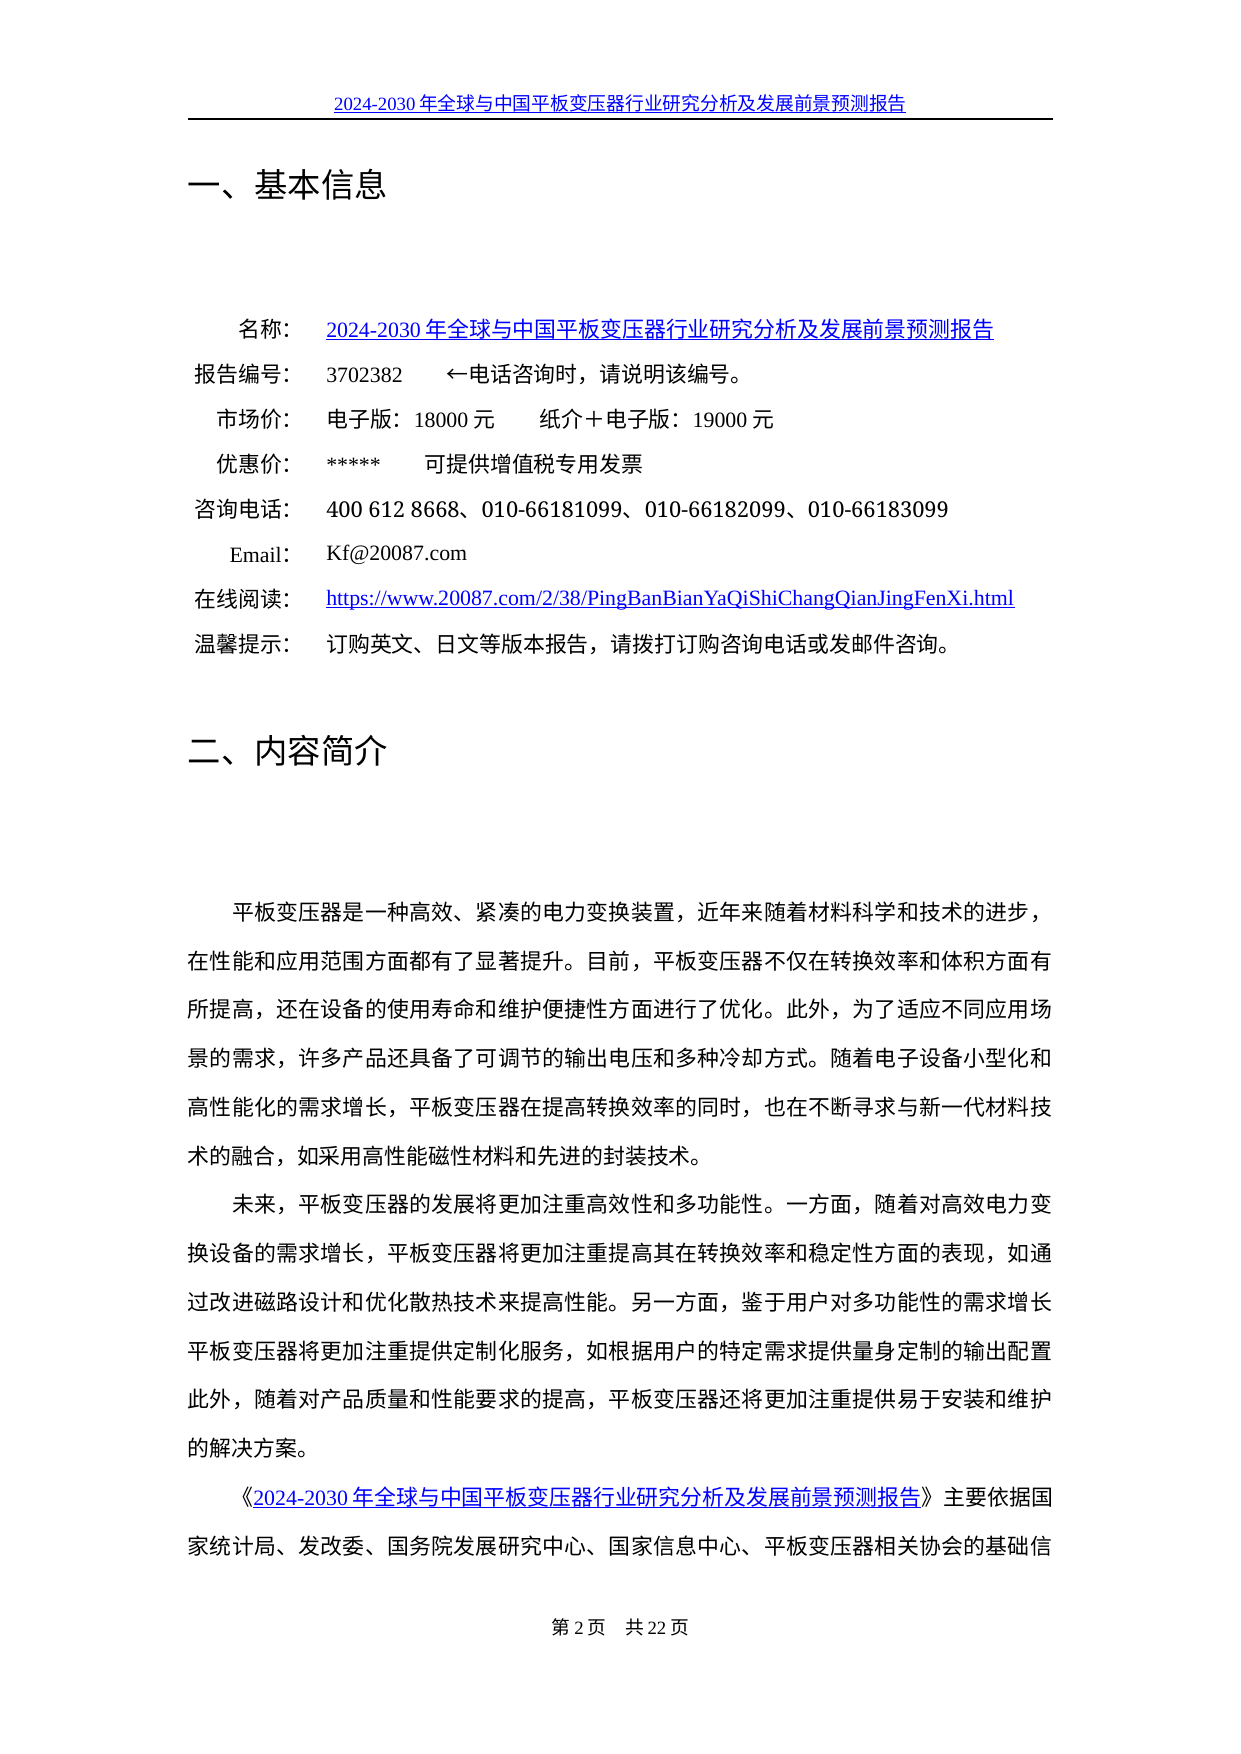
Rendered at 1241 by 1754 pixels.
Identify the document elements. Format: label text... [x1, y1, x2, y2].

table_cell 电子版：18000 元 纸介＋电子版：19000 元 [315, 402, 1073, 447]
title 一、基本信息 [187, 150, 1053, 215]
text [187, 894, 1053, 1561]
table_cell 报告编号： [167, 357, 315, 402]
table_header 2024-2030年全球与中国平板变压器行业研究分析及发展前景预测报告 [315, 312, 1073, 357]
table_cell Kf@20087.com [315, 537, 1073, 582]
table_cell 市场价： [167, 402, 315, 447]
table_cell 400 612 8668、010-66181099、010-66182099、010-66183099 [315, 492, 1073, 537]
table_cell Email： [167, 537, 315, 582]
table_cell [315, 582, 1073, 627]
table_cell 订购英文、日文等版本报告，请拨打订购咨询电话或发邮件咨询。 [315, 627, 1073, 672]
table_cell 咨询电话： [167, 492, 315, 537]
title 二、内容简介 [187, 717, 1053, 782]
table_cell 在线阅读： [167, 582, 315, 627]
table_cell 优惠价： [167, 447, 315, 492]
table_cell 3702382 ←电话咨询时，请说明该编号。 [315, 357, 1073, 402]
table_header 名称： [167, 312, 315, 357]
table_cell 温馨提示： [167, 627, 315, 672]
table_cell ***** 可提供增值税专用发票 [315, 447, 1073, 492]
